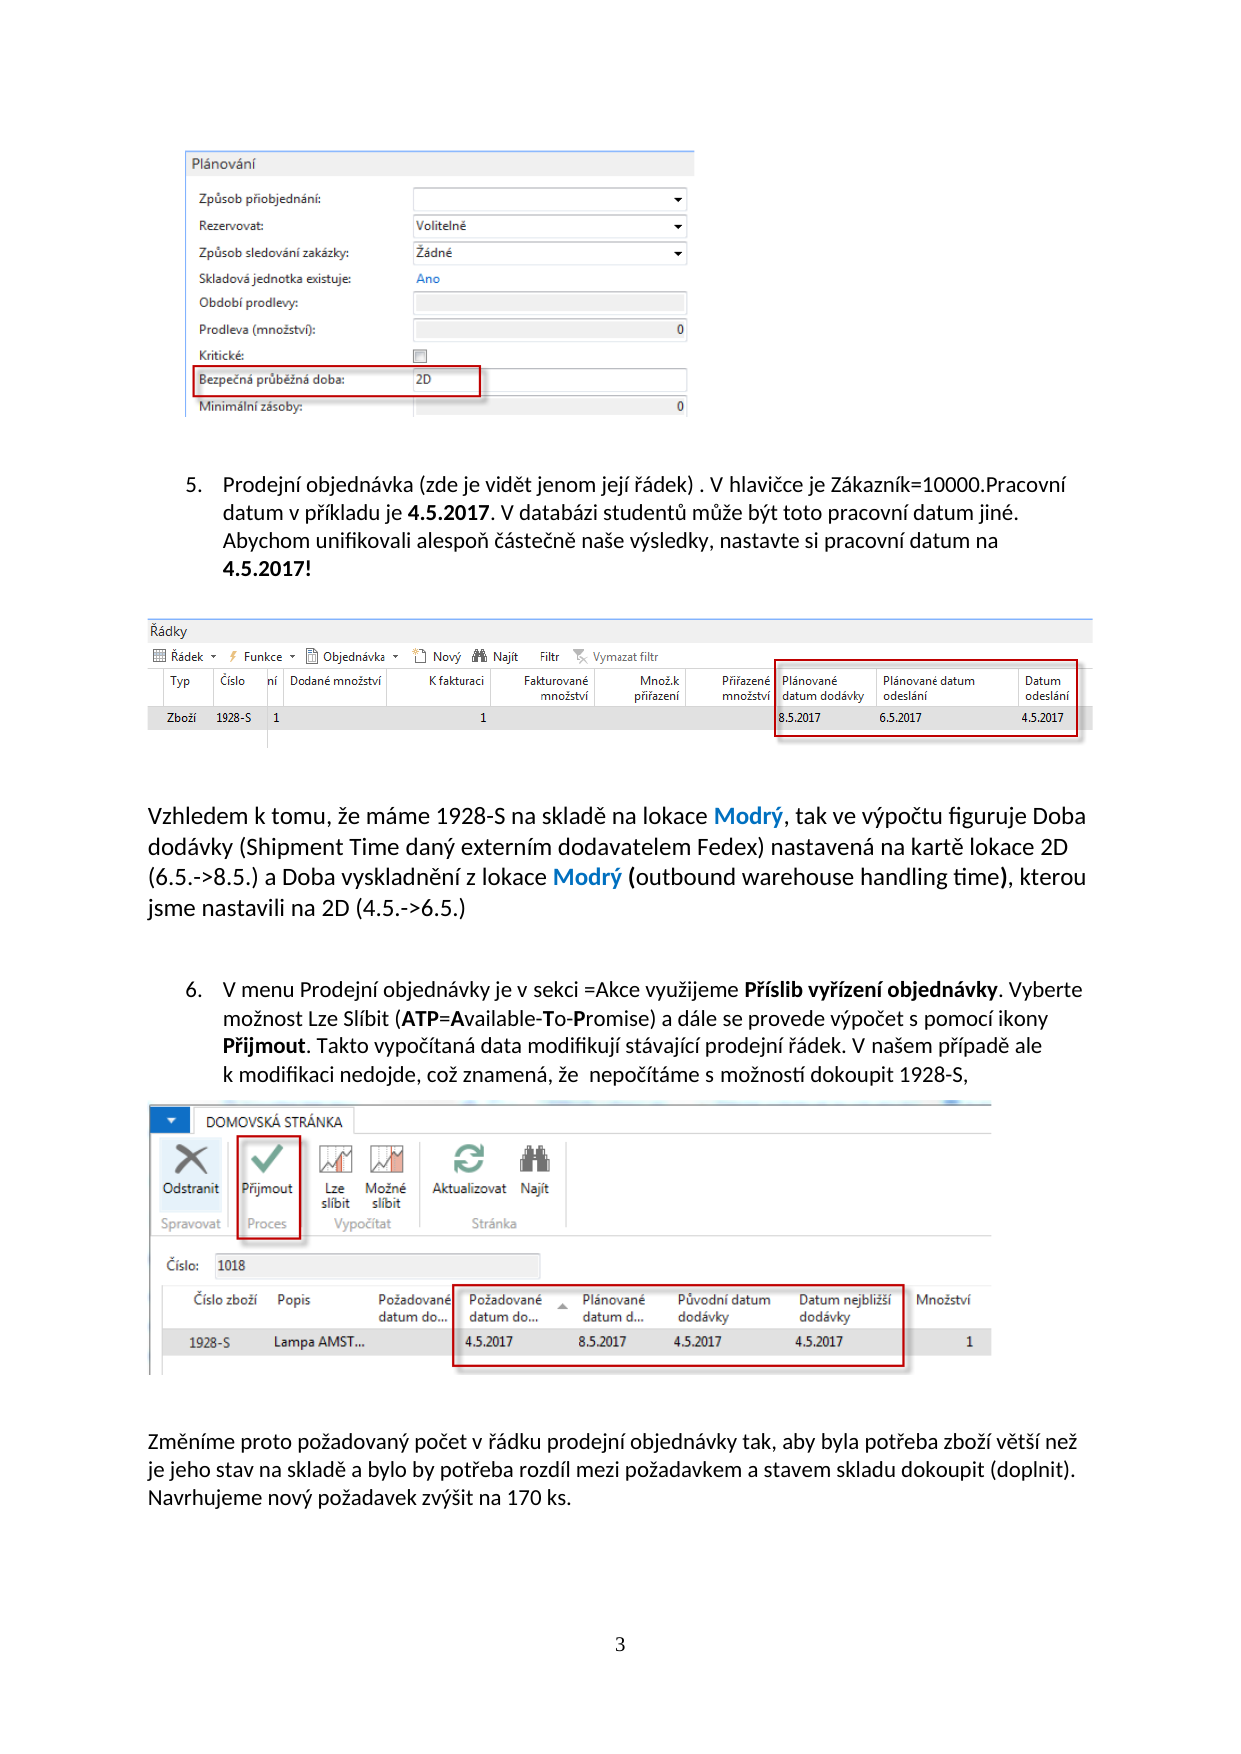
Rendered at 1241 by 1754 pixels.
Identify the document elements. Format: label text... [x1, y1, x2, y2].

picture [185, 147, 695, 417]
text Vzhledem k tomu, že máme 1928-S na skladě na lokace Modrý, tak ve výpočtu figuruje Doba dodávky (Shipment Time daný externím dodavatelem Fedex) nastavená na kartě lokace 2D (6.5.->8.5.) a Doba vyskladnění z lokace Modrý (outbound warehouse handling time), kterou jsme nastavili na 2D (4.5.->6.5.) [148, 801, 1093, 923]
list Prodejní objednávka (zde je vidět jenom její řádek) . V hlavičce je Zákazník=10000.Pracovní datum v příkladu je 4.5.2017. V databázi studentů může být toto pracovní datum jiné. Abychom unifikovali alespoň částečně naše výsledky, nastavte si pracovní datum na 4.5.2017! [185, 470, 1093, 582]
picture [147, 618, 1093, 748]
picture [147, 1100, 992, 1375]
text Změníme proto požadovaný počet v řádku prodejní objednávky tak, aby byla potřeba zboží větší než je jeho stav na skladě a bylo by potřeba rozdíl mezi požadavkem a stavem skladu dokoupit (doplnit). Navrhujeme nový požadavek zvýšit na 170 ks. [148, 1427, 1093, 1511]
list V menu Prodejní objednávky je v sekci =Akce využijeme Příslib vyřízení objednávky. Vyberte možnost Lze Slíbit (ATP=Available-To-Promise) a dále se provede výpočet s pomocí ikony Přijmout. Takto vypočítaná data modifikují stávající prodejní řádek. V našem případě ale k modifikaci nedojde, což znamená, že nepočítáme s možností dokoupit 1928-S, [185, 976, 1093, 1088]
